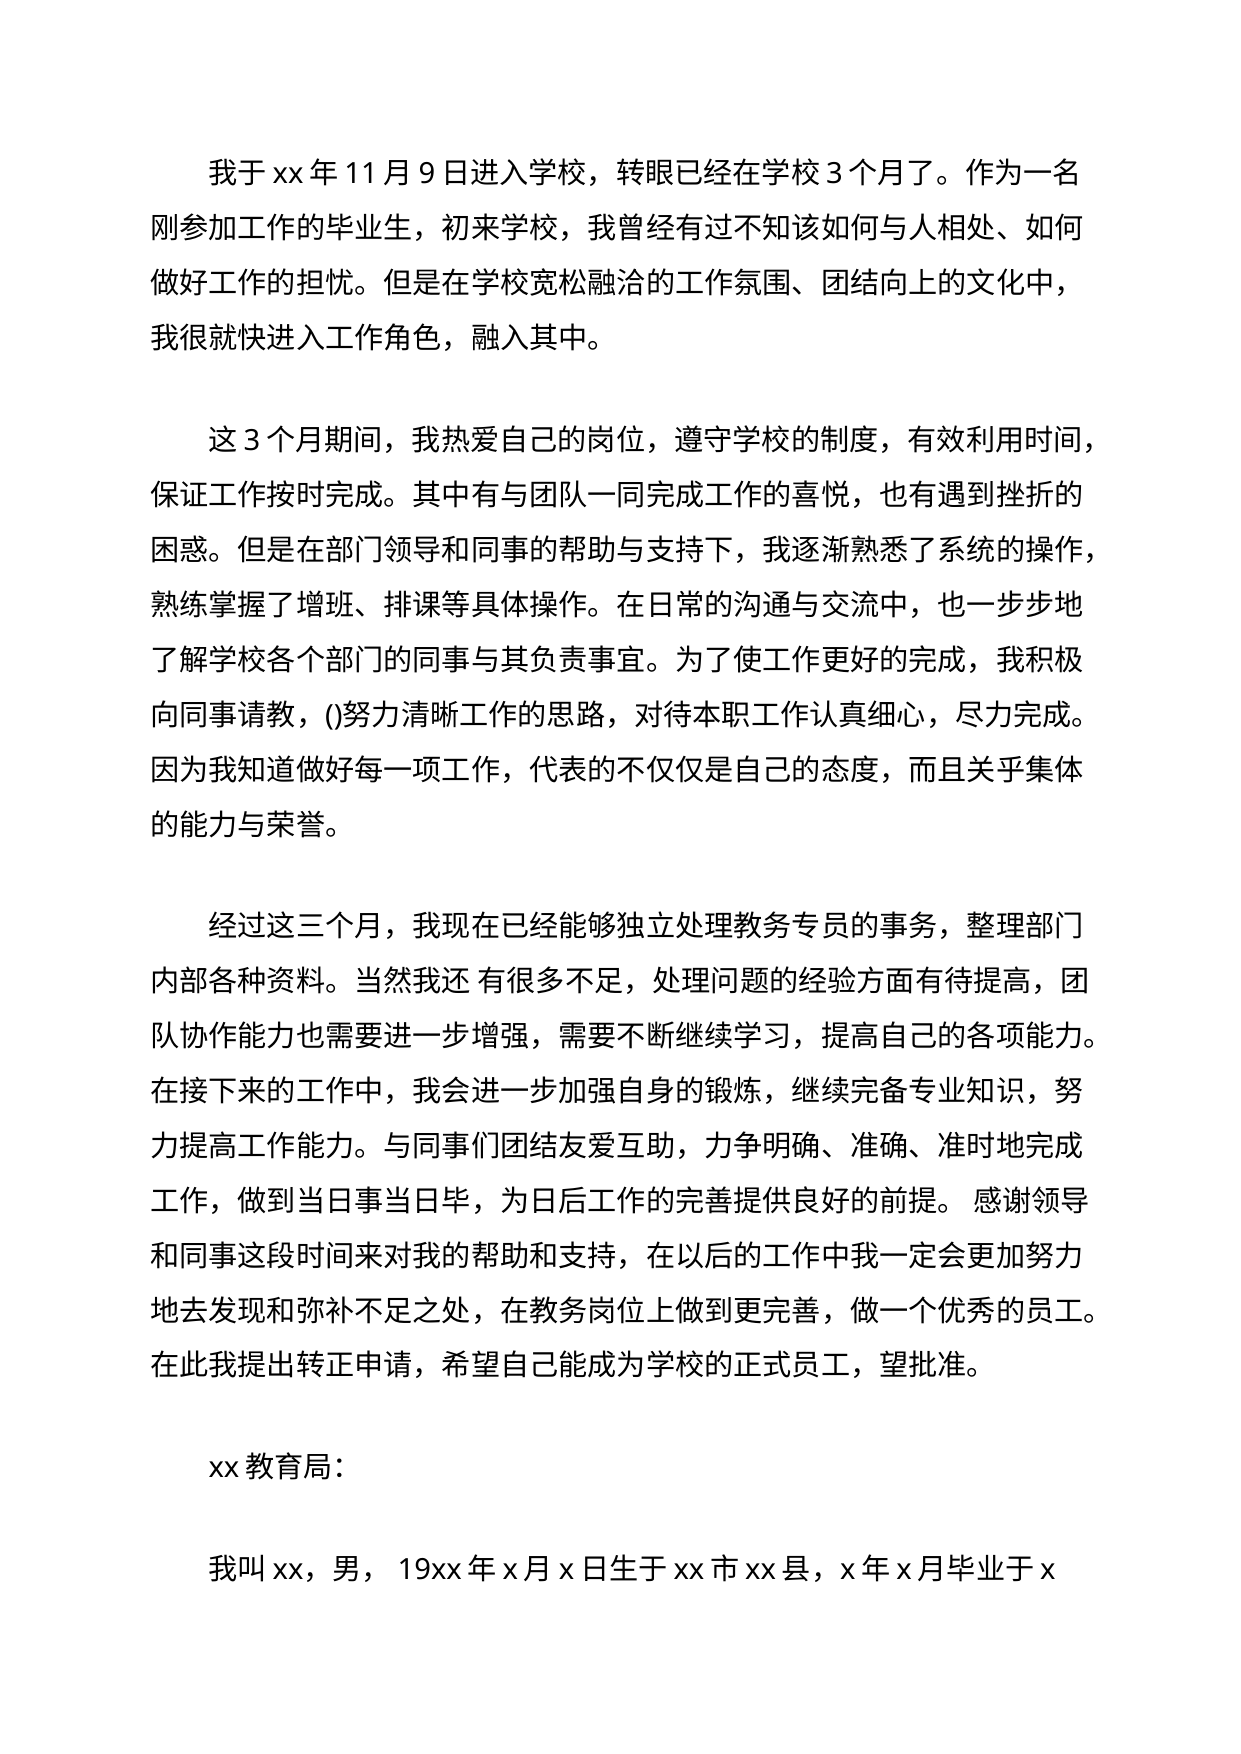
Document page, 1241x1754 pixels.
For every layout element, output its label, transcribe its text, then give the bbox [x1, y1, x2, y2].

text 这3个月期间，我热爱自己的岗位，遵守学校的制度，有效利用时间，保证工作按时完成。其中有与团队一同完成工作的喜悦，也有遇到挫折的困惑。但是在部门领导和同事的帮助与支持下，我逐渐熟悉了系统的操作，熟练掌握了增班、排课等具体操作。在日常的沟通与交流中，也一步步地了解学校各个部门的同事与其负责事宜。为了使工作更好的完成，我积极向同事请教，()努力清晰工作的思路，对待本职工作认真细心，尽力完成。因为我知道做好每一项工作，代表的不仅仅是自己的态度，而且关乎集体的能力与荣誉。 [150, 417, 1090, 843]
text xx教育局： [150, 1444, 1090, 1486]
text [150, 1546, 1090, 1588]
text 我于xx年11月9日进入学校，转眼已经在学校3个月了。作为一名刚参加工作的毕业生，初来学校，我曾经有过不知该如何与人相处、如何做好工作的担忧。但是在学校宽松融洽的工作氛围、团结向上的文化中，我很就快进入工作角色，融入其中。 [150, 150, 1090, 357]
text 经过这三个月，我现在已经能够独立处理教务专员的事务，整理部门内部各种资料。当然我还 有很多不足，处理问题的经验方面有待提高，团队协作能力也需要进一步增强，需要不断继续学习，提高自己的各项能力。在接下来的工作中，我会进一步加强自身的锻炼，继续完备专业知识，努力提高工作能力。与同事们团结友爱互助，力争明确、准确、准时地完成工作，做到当日事当日毕，为日后工作的完善提供良好的前提。 感谢领导和同事这段时间来对我的帮助和支持，在以后的工作中我一定会更加努力地去发现和弥补不足之处，在教务岗位上做到更完善，做一个优秀的员工。在此我提出转正申请，希望自己能成为学校的正式员工，望批准。 [150, 903, 1090, 1384]
